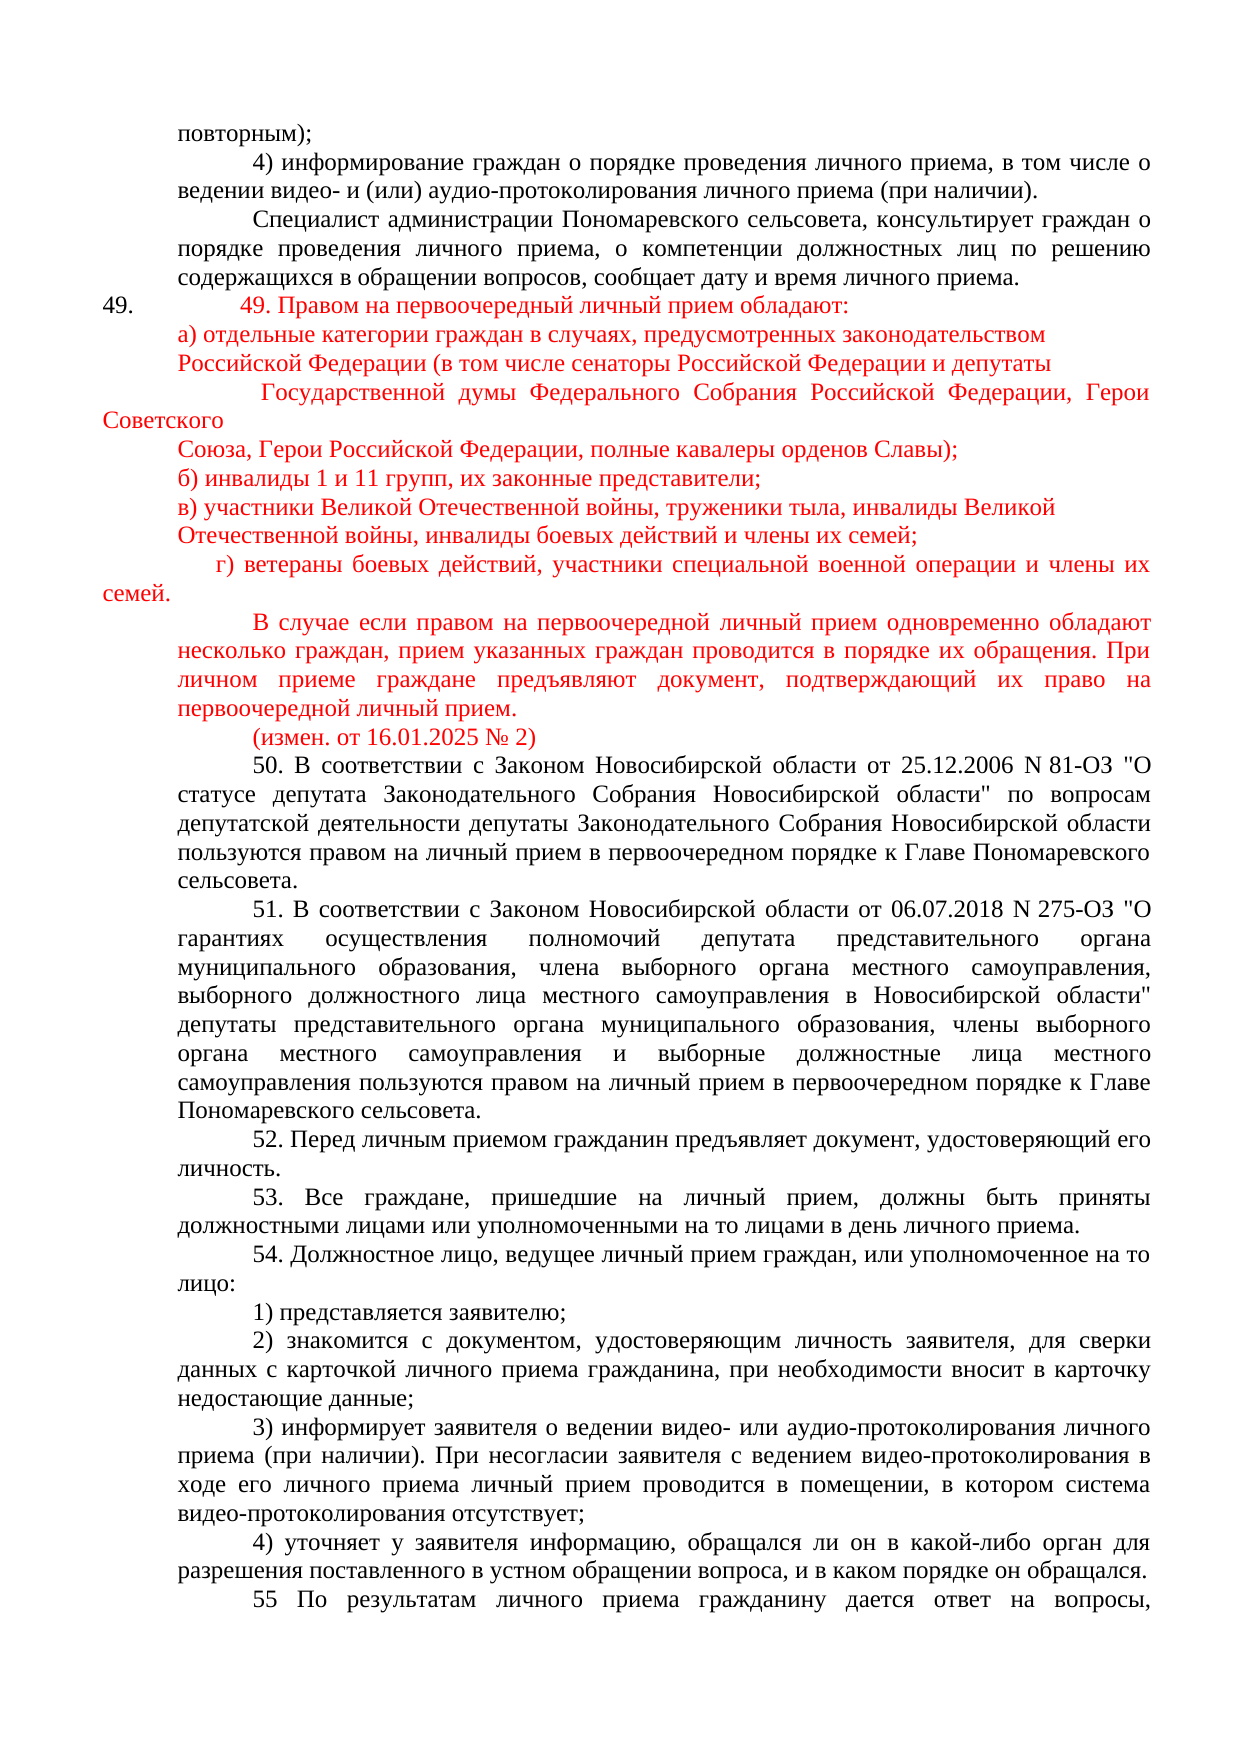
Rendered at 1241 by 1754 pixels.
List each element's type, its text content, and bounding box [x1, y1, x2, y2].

text 53. Все граждане, пришедшие на личный прием, должны быть приняты должностными лицами или уполномоченными на то лицами в день личного приема. [177, 1182, 1152, 1239]
text Союза, Герои Российской Федерации, полные кавалеры орденов Славы); [102, 434, 1152, 463]
text (измен. от 16.01.2025 № 2) [177, 722, 1152, 751]
text 51. В соответствии с Законом Новосибирской области от 06.07.2018 N 275-ОЗ "О гарантиях осуществления полномочий депутата представительного органа муниципального образования, члена выборного органа местного самоуправления, выборного должностного лица местного самоуправления в Новосибирской области" депутаты представительного органа муниципального образования, члены выборного органа местного самоуправления и выборные должностные лица местного самоуправления пользуются правом на личный прием в первоочередном порядке к Главе Пономаревского сельсовета. [177, 894, 1152, 1124]
text Специалист администрации Пономаревского сельсовета, консультирует граждан о порядке проведения личного приема, о компетенции должностных лиц по решению содержащихся в обращении вопросов, сообщает дату и время личного приема. [177, 204, 1152, 291]
text 4) уточняет у заявителя информацию, обращался ли он в какой-либо орган для разрешения поставленного в устном обращении вопроса, и в каком порядке он обращался. [177, 1527, 1152, 1584]
text Отечественной войны, инвалиды боевых действий и члены их семей; [102, 521, 1152, 549]
text в) участники Великой Отечественной войны, труженики тыла, инвалиды Великой [102, 492, 1152, 521]
text Государственной думы Федерального Собрания Российской Федерации, Герои Советского [102, 377, 1152, 434]
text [177, 1584, 1152, 1613]
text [177, 118, 1152, 147]
text Российской Федерации (в том числе сенаторы Российской Федерации и депутаты [102, 348, 1152, 377]
text г) ветераны боевых действий, участники специальной военной операции и члены их семей. [102, 549, 1152, 607]
text 52. Перед личным приемом гражданин предъявляет документ, удостоверяющий его личность. [177, 1124, 1152, 1182]
text 1) представляется заявителю; [177, 1297, 1152, 1326]
text б) инвалиды 1 и 11 групп, их законные представители; [102, 463, 1152, 492]
text 49. 49. Правом на первоочередный личный прием обладают: [102, 291, 1152, 319]
text 4) информирование граждан о порядке проведения личного приема, в том числе о ведении видео- и (или) аудио-протоколирования личного приема (при наличии). [177, 147, 1152, 204]
text 50. В соответствии с Законом Новосибирской области от 25.12.2006 N 81-ОЗ "О статусе депутата Законодательного Собрания Новосибирской области" по вопросам депутатской деятельности депутаты Законодательного Собрания Новосибирской области пользуются правом на личный прием в первоочередном порядке к Главе Пономаревского сельсовета. [177, 751, 1152, 894]
text а) отдельные категории граждан в случаях, предусмотренных законодательством [102, 319, 1152, 348]
text 2) знакомится с документом, удостоверяющим личность заявителя, для сверки данных с карточкой личного приема гражданина, при необходимости вносит в карточку недостающие данные; [177, 1326, 1152, 1412]
text В случае если правом на первоочередной личный прием одновременно обладают несколько граждан, прием указанных граждан проводится в порядке их обращения. При личном приеме граждане предъявляют документ, подтверждающий их право на первоочередной личный прием. [177, 607, 1152, 722]
text 54. Должностное лицо, ведущее личный прием граждан, или уполномоченное на то лицо: [177, 1239, 1152, 1297]
text 3) информирует заявителя о ведении видео- или аудио-протоколирования личного приема (при наличии). При несогласии заявителя с ведением видео-протоколирования в ходе его личного приема личный прием проводится в помещении, в котором система видео-протоколирования отсутствует; [177, 1412, 1152, 1527]
